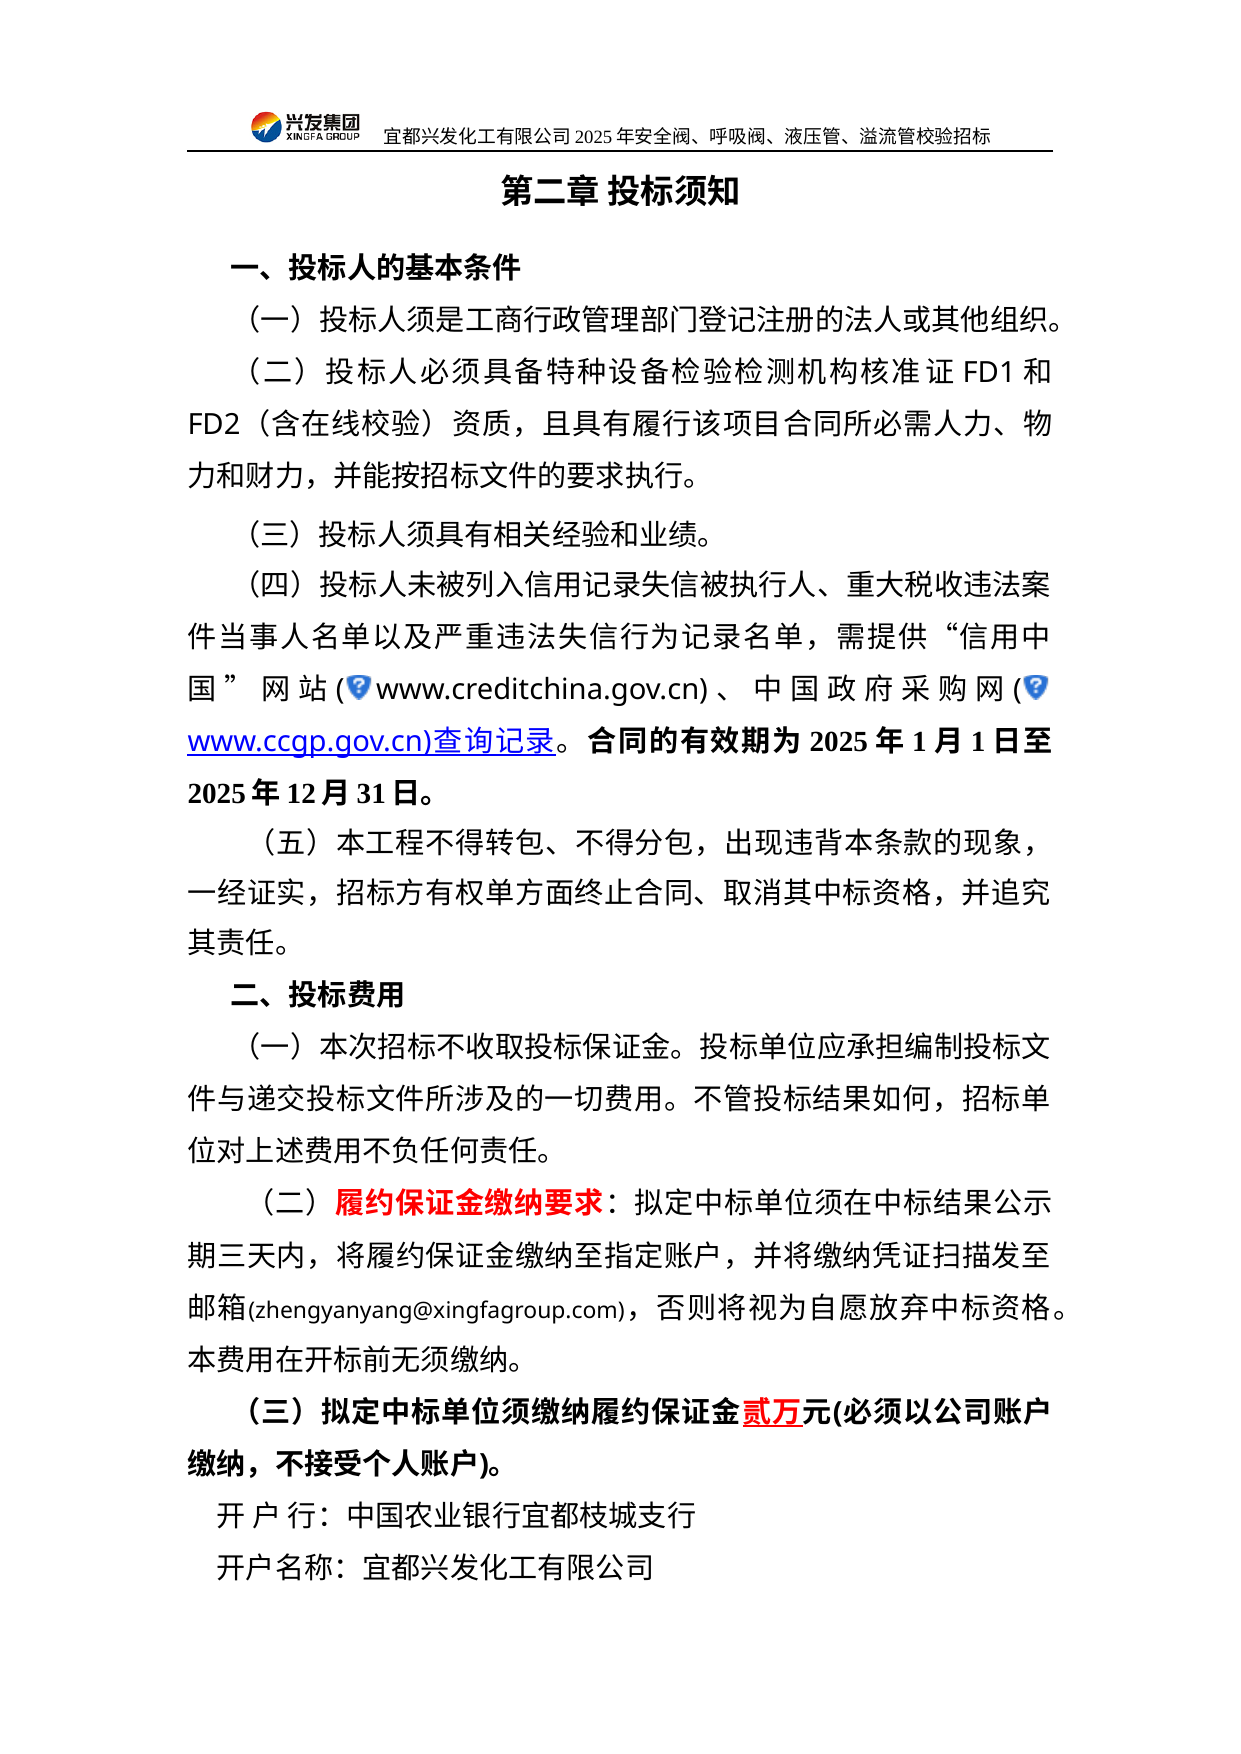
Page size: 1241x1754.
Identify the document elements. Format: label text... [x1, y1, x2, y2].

text 第二章 投标须知 [187, 164, 1053, 213]
text （四）投标人未被列入信用记录失信被执行人、重大税收违法案件当事人名单以及严重违法失信行为记录名单，需提供“信用中国”网站(www.creditchina.gov.cn)、中国政府采购网(www.ccgp.gov.cn)查询记录。合同的有效期为2025年1月1日至2025年12月31日。 [187, 553, 1053, 814]
text （二）履约保证金缴纳要求：拟定中标单位须在中标结果公示期三天内，将履约保证金缴纳至指定账户，并将缴纳凭证扫描发至邮箱(zhengyanyang@xingfagroup.com)，否则将视为自愿放弃中标资格。本费用在开标前无须缴纳。 [187, 1172, 1053, 1381]
text （三）投标人须具有相关经验和业绩。 [187, 497, 1053, 553]
picture [1021, 675, 1053, 700]
picture [249, 110, 361, 143]
text 开户名称：宜都兴发化工有限公司 [187, 1537, 1053, 1589]
text 一、投标人的基本条件 [187, 237, 1053, 289]
text （三）拟定中标单位须缴纳履约保证金贰万元(必须以公司账户缴纳，不接受个人账户)。 [187, 1381, 1053, 1485]
text （五）本工程不得转包、不得分包，出现违背本条款的现象，一经证实，招标方有权单方面终止合同、取消其中标资格，并追究其责任。 [187, 814, 1053, 964]
text 开 户 行：中国农业银行宜都枝城支行 [187, 1485, 1053, 1537]
text （一）投标人须是工商行政管理部门登记注册的法人或其他组织。 [187, 289, 1053, 341]
text 二、投标费用 [187, 964, 1053, 1016]
text （二）投标人必须具备特种设备检验检测机构核准证FD1和FD2（含在线校验）资质，且具有履行该项目合同所必需人力、物力和财力，并能按招标文件的要求执行。 [187, 341, 1053, 497]
picture [344, 675, 376, 700]
text （一）本次招标不收取投标保证金。投标单位应承担编制投标文件与递交投标文件所涉及的一切费用。不管投标结果如何，招标单位对上述费用不负任何责任。 [187, 1016, 1053, 1172]
